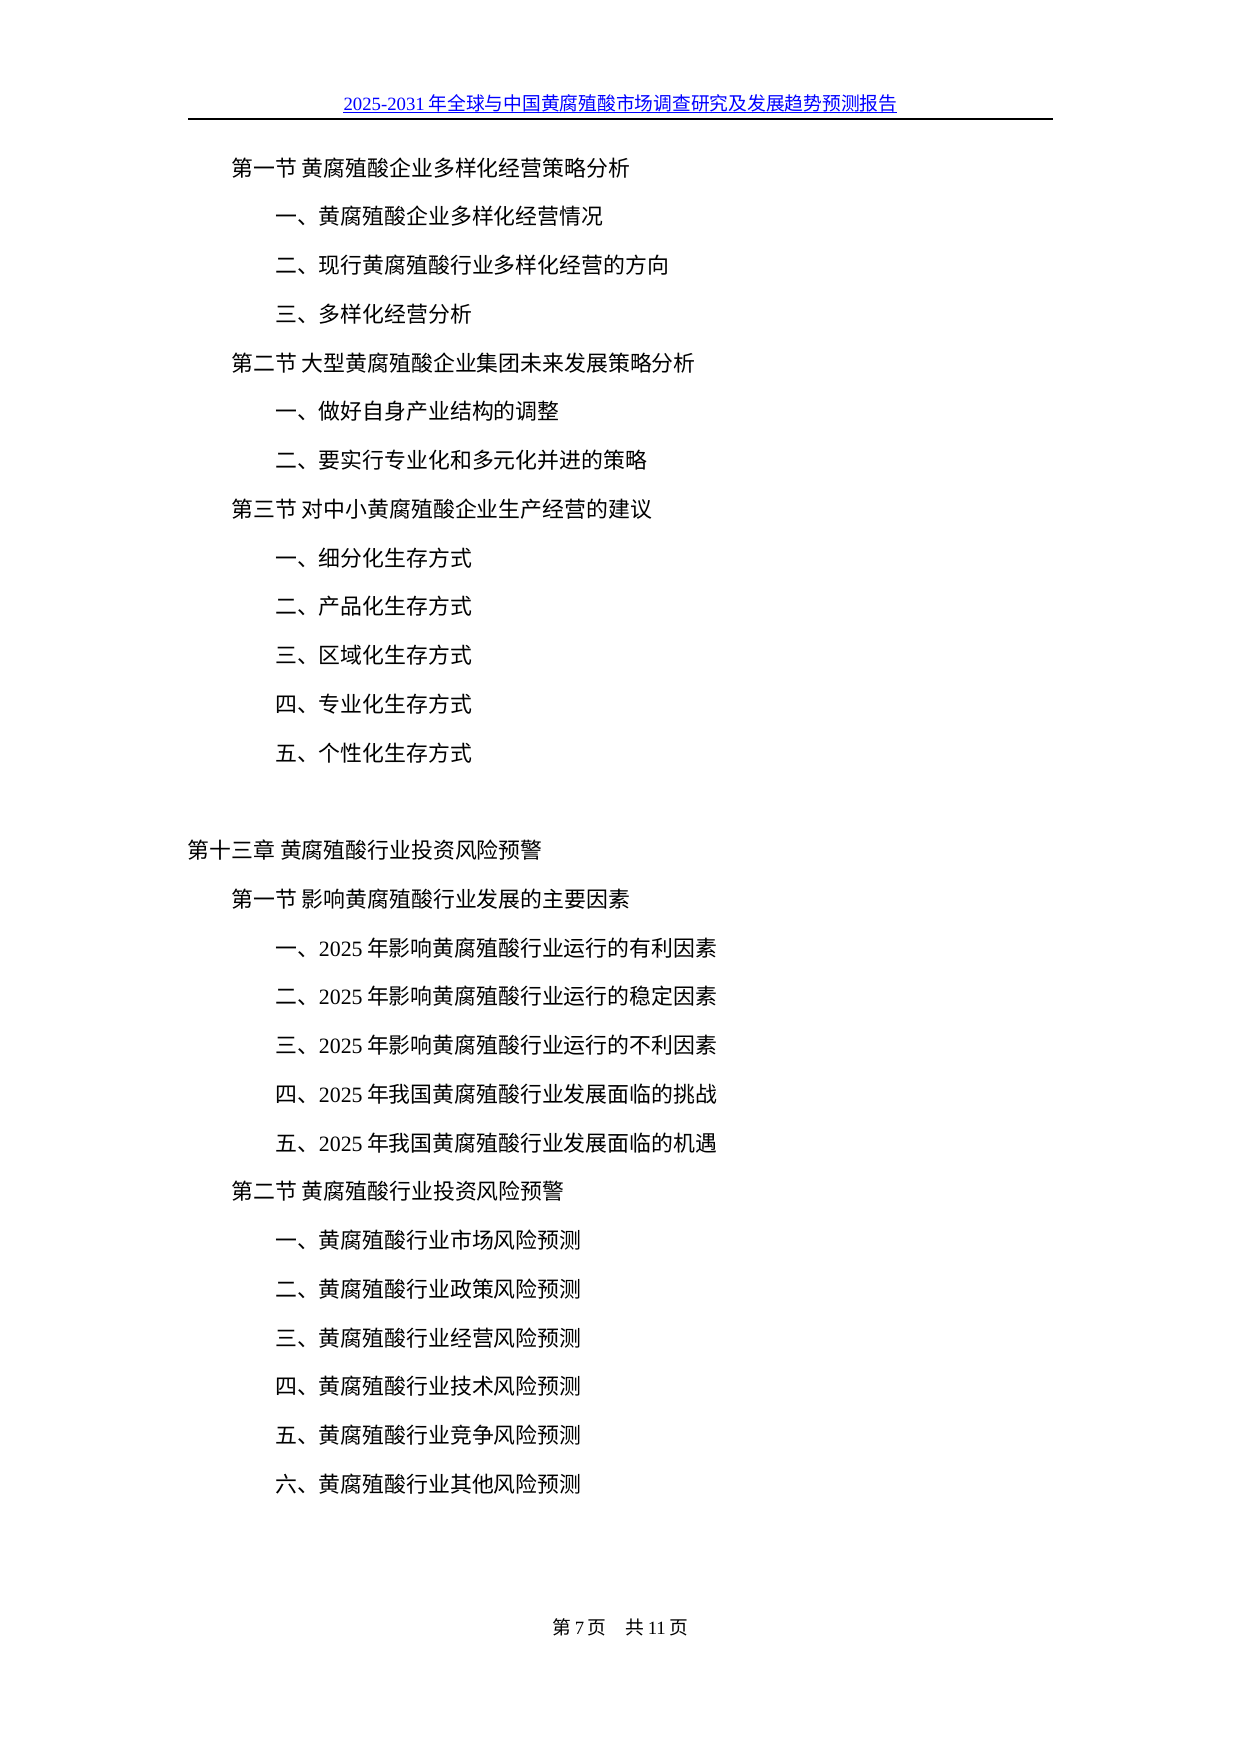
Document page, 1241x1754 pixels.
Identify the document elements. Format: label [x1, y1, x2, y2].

text [187, 150, 1053, 1499]
